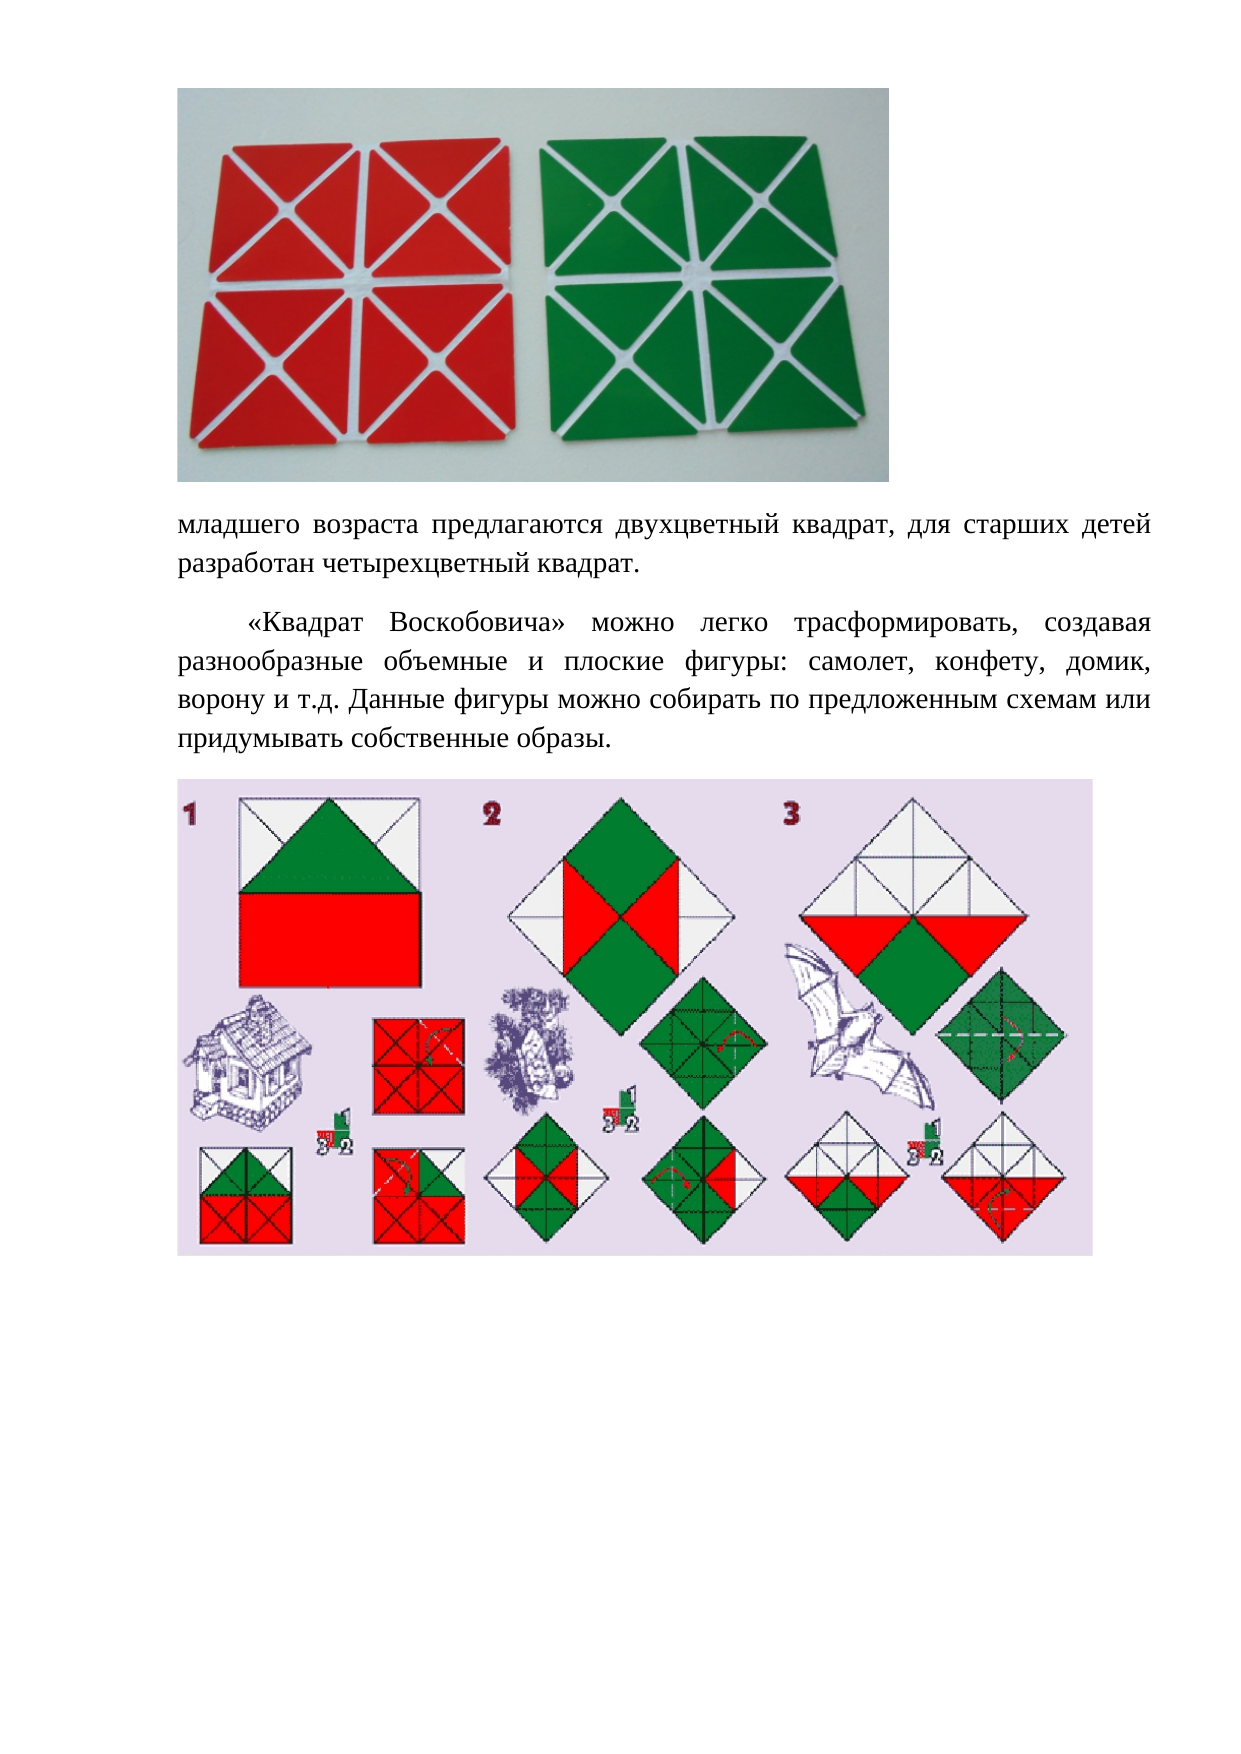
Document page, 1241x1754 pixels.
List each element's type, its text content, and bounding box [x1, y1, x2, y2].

picture [177, 88, 889, 482]
text младшего возраста предлагаются двухцветный квадрат, для старших детей разработан четырехцветный квадрат. [177, 507, 1152, 579]
picture [177, 779, 1093, 1256]
text «Квадрат Воскобовича» можно легко трасформировать, создавая разнообразные объемные и плоские фигуры: самолет, конфету, домик, ворону и т.д. Данные фигуры можно собирать по предложенным схемам или придумывать собственные образы. [177, 604, 1152, 754]
